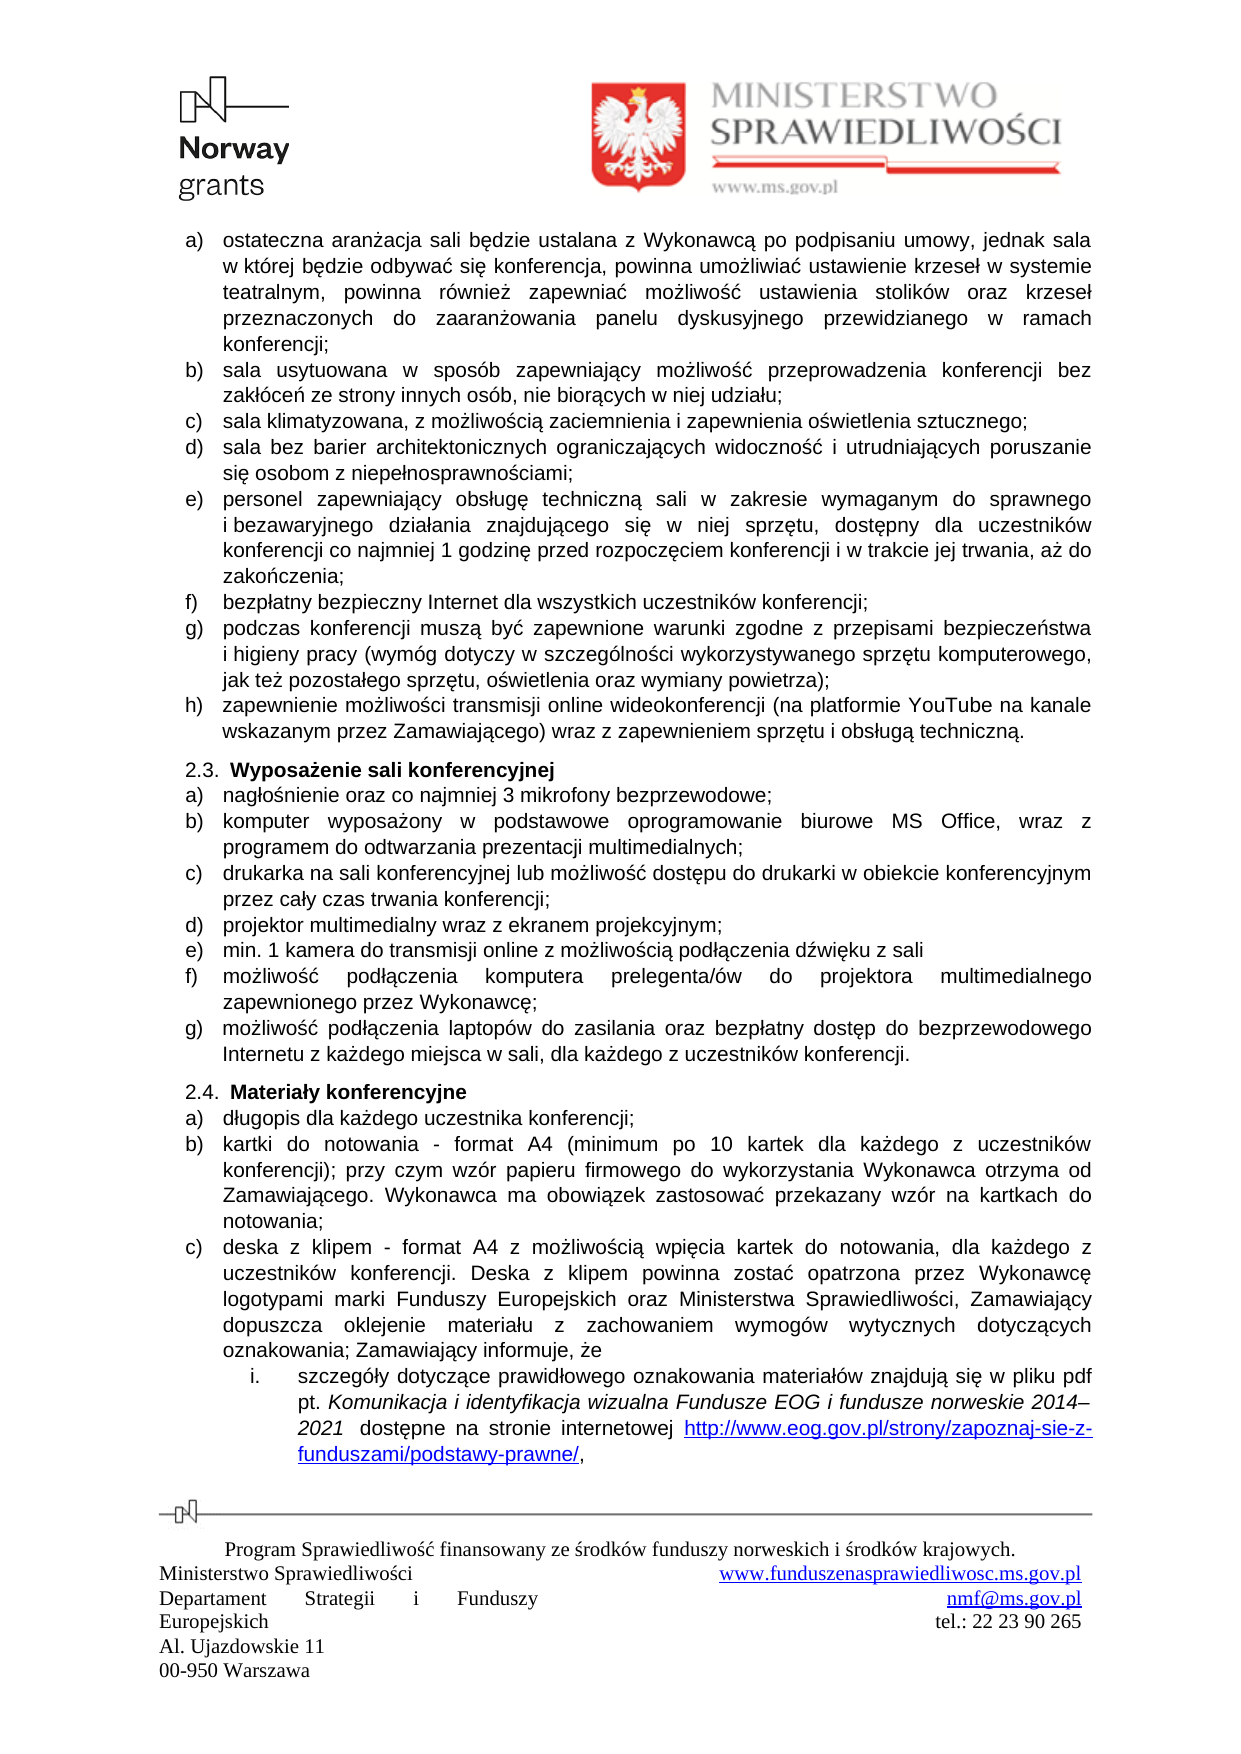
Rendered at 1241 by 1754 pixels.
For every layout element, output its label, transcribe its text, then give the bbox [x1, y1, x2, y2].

list kartki do notowania - format A4 (minimum po 10 kartek dla każdego z uczestników konferencji); przy czym wzór papieru firmowego do wykorzystania Wykonawca otrzyma od Zamawiającego. Wykonawca ma obowiązek zastosować przekazany wzór na kartkach do notowania; [185, 1132, 1093, 1233]
list podczas konferencji muszą być zapewnione warunki zgodne z przepisami bezpieczeństwa i higieny pracy (wymóg dotyczy w szczególności wykorzystywanego sprzętu komputerowego, jak też pozostałego sprzętu, oświetlenia oraz wymiany powietrza); [185, 616, 1093, 691]
list min. 1 kamera do transmisji online z możliwością podłączenia dźwięku z sali [185, 938, 1093, 962]
list nagłośnienie oraz co najmniej 3 mikrofony bezprzewodowe; [185, 783, 1093, 807]
list możliwość podłączenia laptopów do zasilania oraz bezpłatny dostęp do bezprzewodowego Internetu z każdego miejsca w sali, dla każdego z uczestników konferencji. [185, 1016, 1093, 1066]
list projektor multimedialny wraz z ekranem projekcyjnym; [185, 912, 1093, 936]
list ostateczna aranżacja sali będzie ustalana z Wykonawcą po podpisaniu umowy, jednak sala w której będzie odbywać się konferencja, powinna umożliwiać ustawienie krzeseł w systemie teatralnym, powinna również zapewniać możliwość ustawienia stolików oraz krzeseł przeznaczonych do zaaranżowania panelu dyskusyjnego przewidzianego w ramach konferencji; [185, 228, 1093, 356]
list komputer wyposażony w podstawowe oprogramowanie biurowe MS Office, wraz z programem do odtwarzania prezentacji multimedialnych; [185, 809, 1093, 859]
picture [589, 73, 1065, 201]
list możliwość podłączenia komputera prelegenta/ów do projektora multimedialnego zapewnionego przez Wykonawcę; [185, 964, 1093, 1014]
picture [158, 1493, 1093, 1538]
list sala klimatyzowana, z możliwością zaciemnienia i zapewnienia oświetlenia sztucznego; [185, 409, 1093, 433]
list Materiały konferencyjne [185, 1080, 1093, 1104]
list deska z klipem - format A4 z możliwością wpięcia kartek do notowania, dla każdego z uczestników konferencji. Deska z klipem powinna zostać opatrzona przez Wykonawcę logotypami marki Funduszy Europejskich oraz Ministerstwa Sprawiedliwości, Zamawiający dopuszcza oklejenie materiału z zachowaniem wymogów wytycznych dotyczących oznakowania; Zamawiający informuje, że [185, 1235, 1093, 1362]
picture [178, 76, 289, 201]
list bezpłatny bezpieczny Internet dla wszystkich uczestników konferencji; [185, 590, 1093, 614]
list długopis dla każdego uczestnika konferencji; [185, 1106, 1093, 1130]
list drukarka na sali konferencyjnej lub możliwość dostępu do drukarki w obiekcie konferencyjnym przez cały czas trwania konferencji; [185, 861, 1093, 911]
list sala bez barier architektonicznych ograniczających widoczność i utrudniających poruszanie się osobom z niepełnosprawnościami; [185, 435, 1093, 485]
list zapewnienie możliwości transmisji online wideokonferencji (na platformie YouTube na kanale wskazanym przez Zamawiającego) wraz z zapewnieniem sprzętu i obsługą techniczną. [185, 693, 1093, 743]
list szczegóły dotyczące prawidłowego oznakowania materiałów znajdują się w pliku pdf pt. Komunikacja i identyfikacja wizualna Fundusze EOG i fundusze norweskie 2014–2021 dostępne na stronie internetowej http://www.eog.gov.pl/strony/zapoznaj-sie-z-funduszami/podstawy-prawne/, [260, 1364, 1093, 1466]
list Wyposażenie sali konferencyjnej [185, 757, 1093, 781]
list personel zapewniający obsługę techniczną sali w zakresie wymaganym do sprawnego i bezawaryjnego działania znajdującego się w niej sprzętu, dostępny dla uczestników konferencji co najmniej 1 godzinę przed rozpoczęciem konferencji i w trakcie jej trwania, aż do zakończenia; [185, 487, 1093, 588]
list sala usytuowana w sposób zapewniający możliwość przeprowadzenia konferencji bez zakłóceń ze strony innych osób, nie biorących w niej udziału; [185, 357, 1093, 407]
